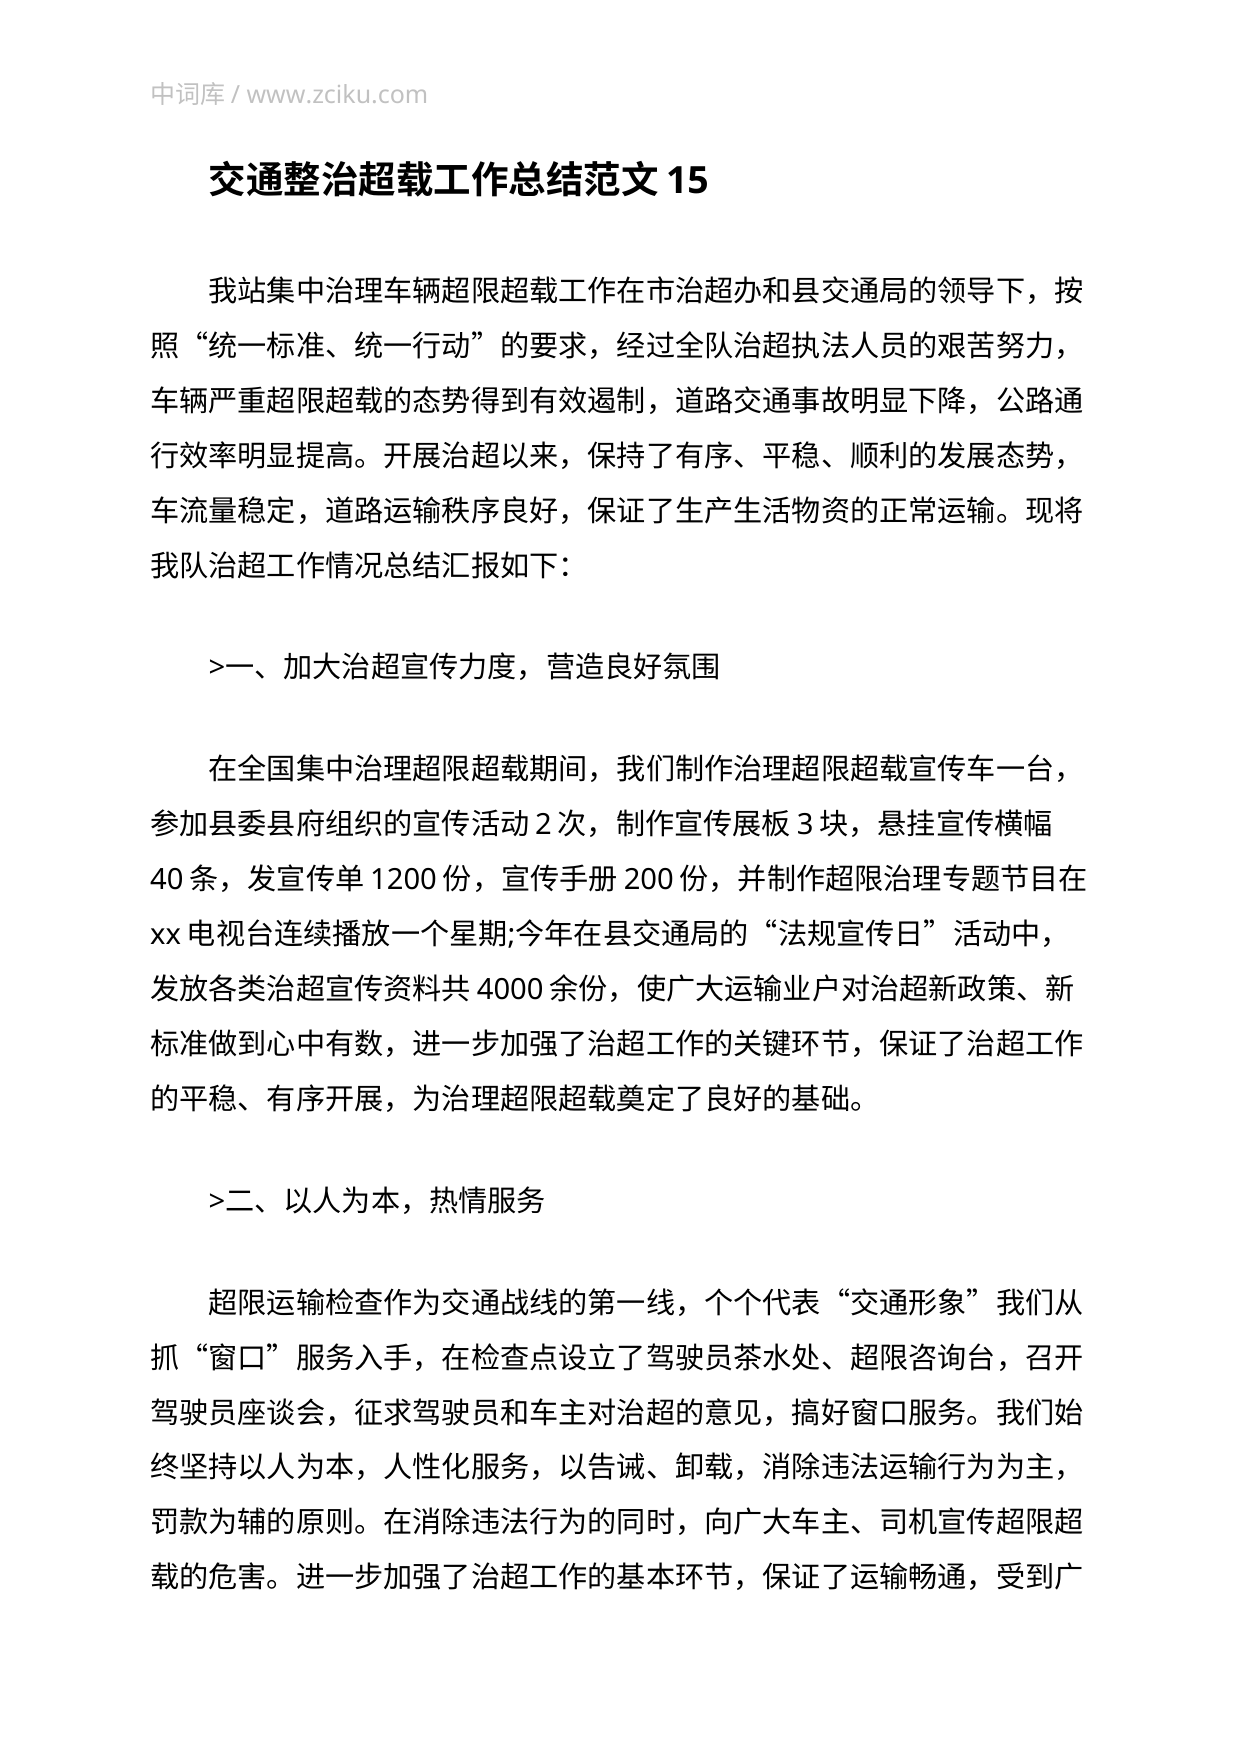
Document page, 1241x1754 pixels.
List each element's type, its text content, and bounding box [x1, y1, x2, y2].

text 在全国集中治理超限超载期间，我们制作治理超限超载宣传车一台，参加县委县府组织的宣传活动2次，制作宣传展板3块，悬挂宣传横幅40条，发宣传单1200份，宣传手册200份，并制作超限治理专题节目在xx电视台连续播放一个星期;今年在县交通局的“法规宣传日”活动中，发放各类治超宣传资料共4000余份，使广大运输业户对治超新政策、新标准做到心中有数，进一步加强了治超工作的关键环节，保证了治超工作的平稳、有序开展，为治理超限超载奠定了良好的基础。 [150, 746, 1090, 1118]
text >二、以人为本，热情服务 [150, 1177, 1090, 1220]
text >一、加大治超宣传力度，营造良好氛围 [150, 644, 1090, 686]
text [150, 1279, 1090, 1596]
text 交通整治超载工作总结范文15 [150, 150, 1090, 204]
text 我站集中治理车辆超限超载工作在市治超办和县交通局的领导下，按照“统一标准、统一行动”的要求，经过全队治超执法人员的艰苦努力，车辆严重超限超载的态势得到有效遏制，道路交通事故明显下降，公路通行效率明显提高。开展治超以来，保持了有序、平稳、顺利的发展态势，车流量稳定，道路运输秩序良好，保证了生产生活物资的正常运输。现将我队治超工作情况总结汇报如下： [150, 268, 1090, 584]
